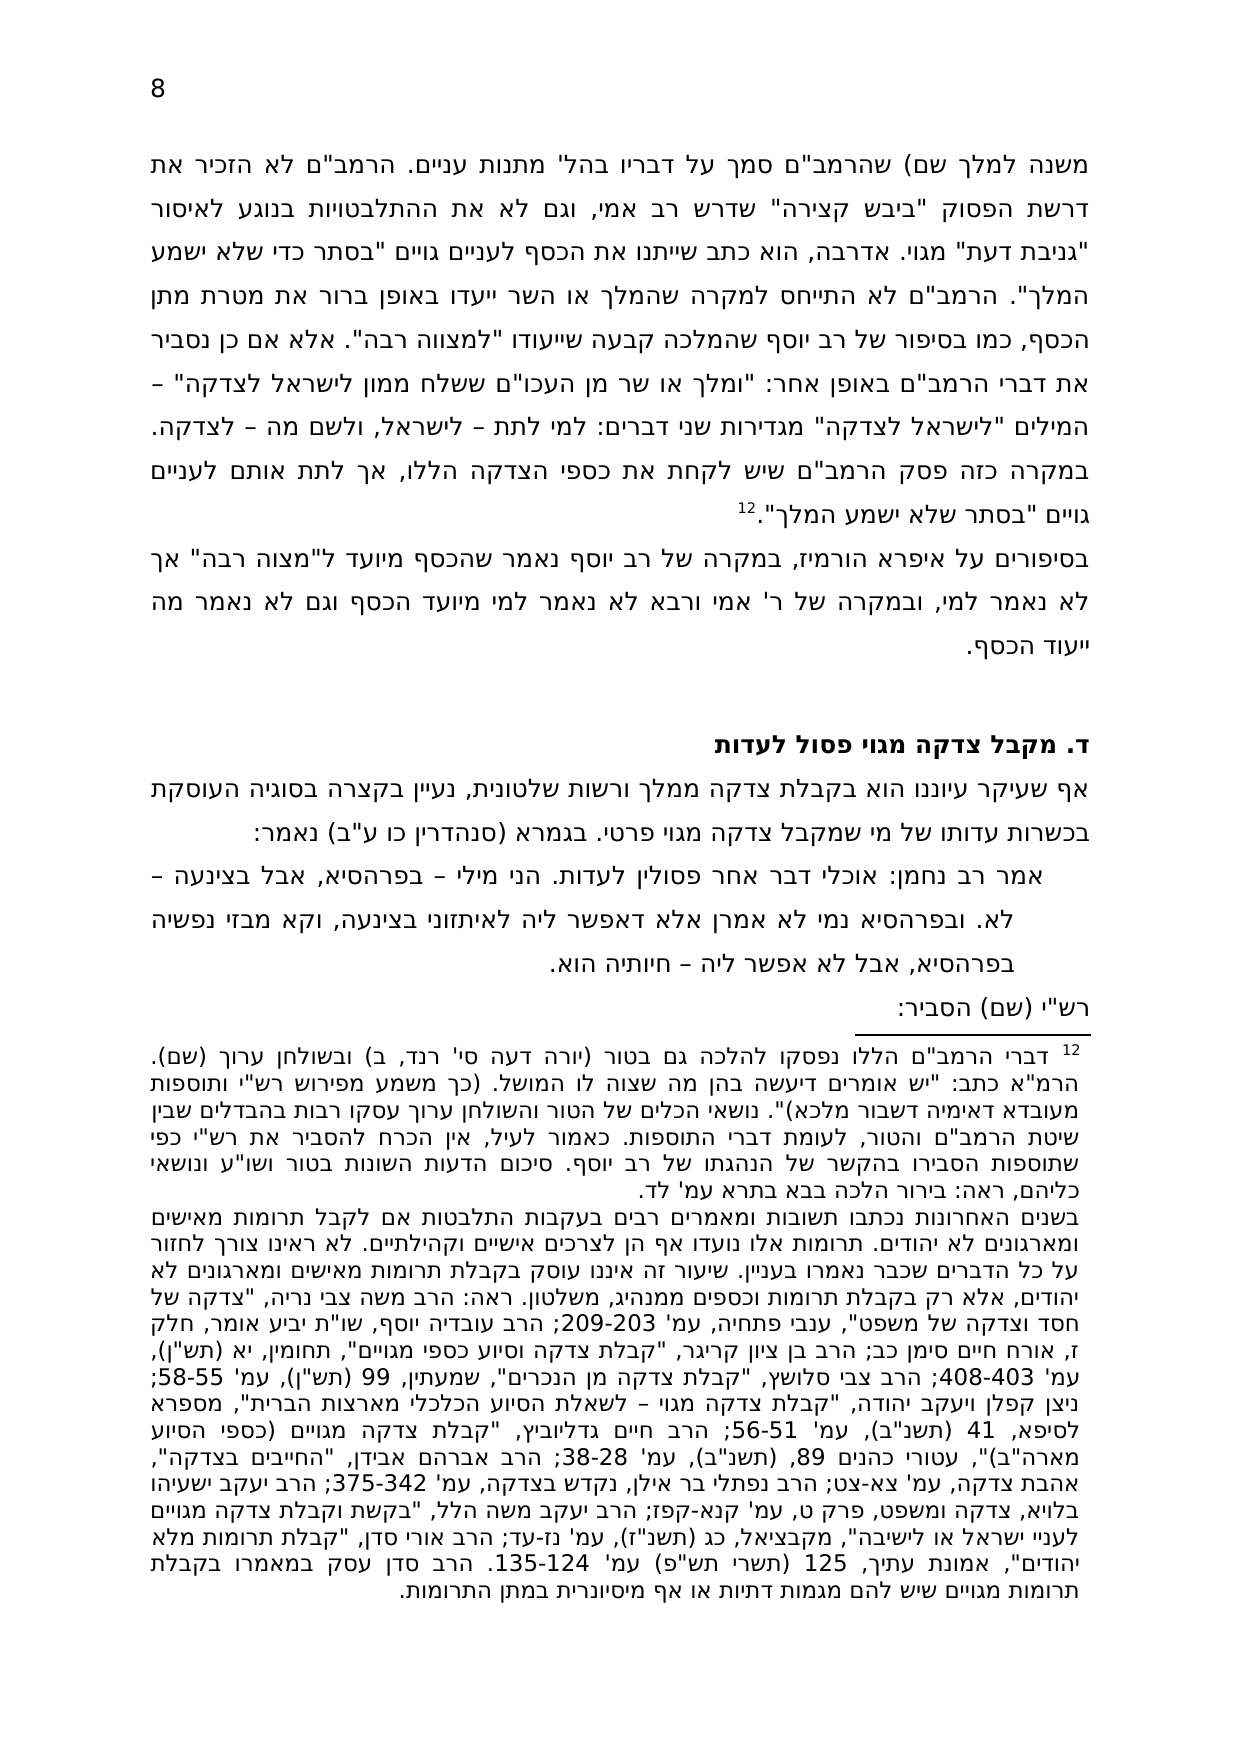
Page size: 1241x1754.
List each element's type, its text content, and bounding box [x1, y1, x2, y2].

subtitle ד. מקבל צדקה מגוי פסול לעדות [150, 730, 1090, 759]
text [150, 150, 1090, 529]
text אמר רב נחמן: אוכלי דבר אחר פסולין לעדות. הני מילי – בפרהסיא, אבל בצינעה – לא. ובפרהסיא נמי לא אמרן אלא דאפשר ליה לאיתזוני בצינעה, וקא מבזי נפשיה בפרהסיא, אבל לא אפשר ליה – חיותיה הוא. [150, 861, 1045, 978]
text רש"י (שם) הסביר: [150, 993, 1090, 1022]
text בסיפורים על איפרא הורמיז, במקרה של רב יוסף נאמר שהכסף מיועד ל"מצוה רבה" אך לא נאמר למי, ובמקרה של ר' אמי ורבא לא נאמר למי מיועד הכסף וגם לא נאמר מה ייעוד הכסף. [150, 544, 1090, 660]
text אף שעיקר עיוננו הוא בקבלת צדקה ממלך ורשות שלטונית, נעיין בקצרה בסוגיה העוסקת בכשרות עדותו של מי שמקבל צדקה מגוי פרטי. בגמרא (סנהדרין כו ע"ב) נאמר: [150, 774, 1090, 847]
